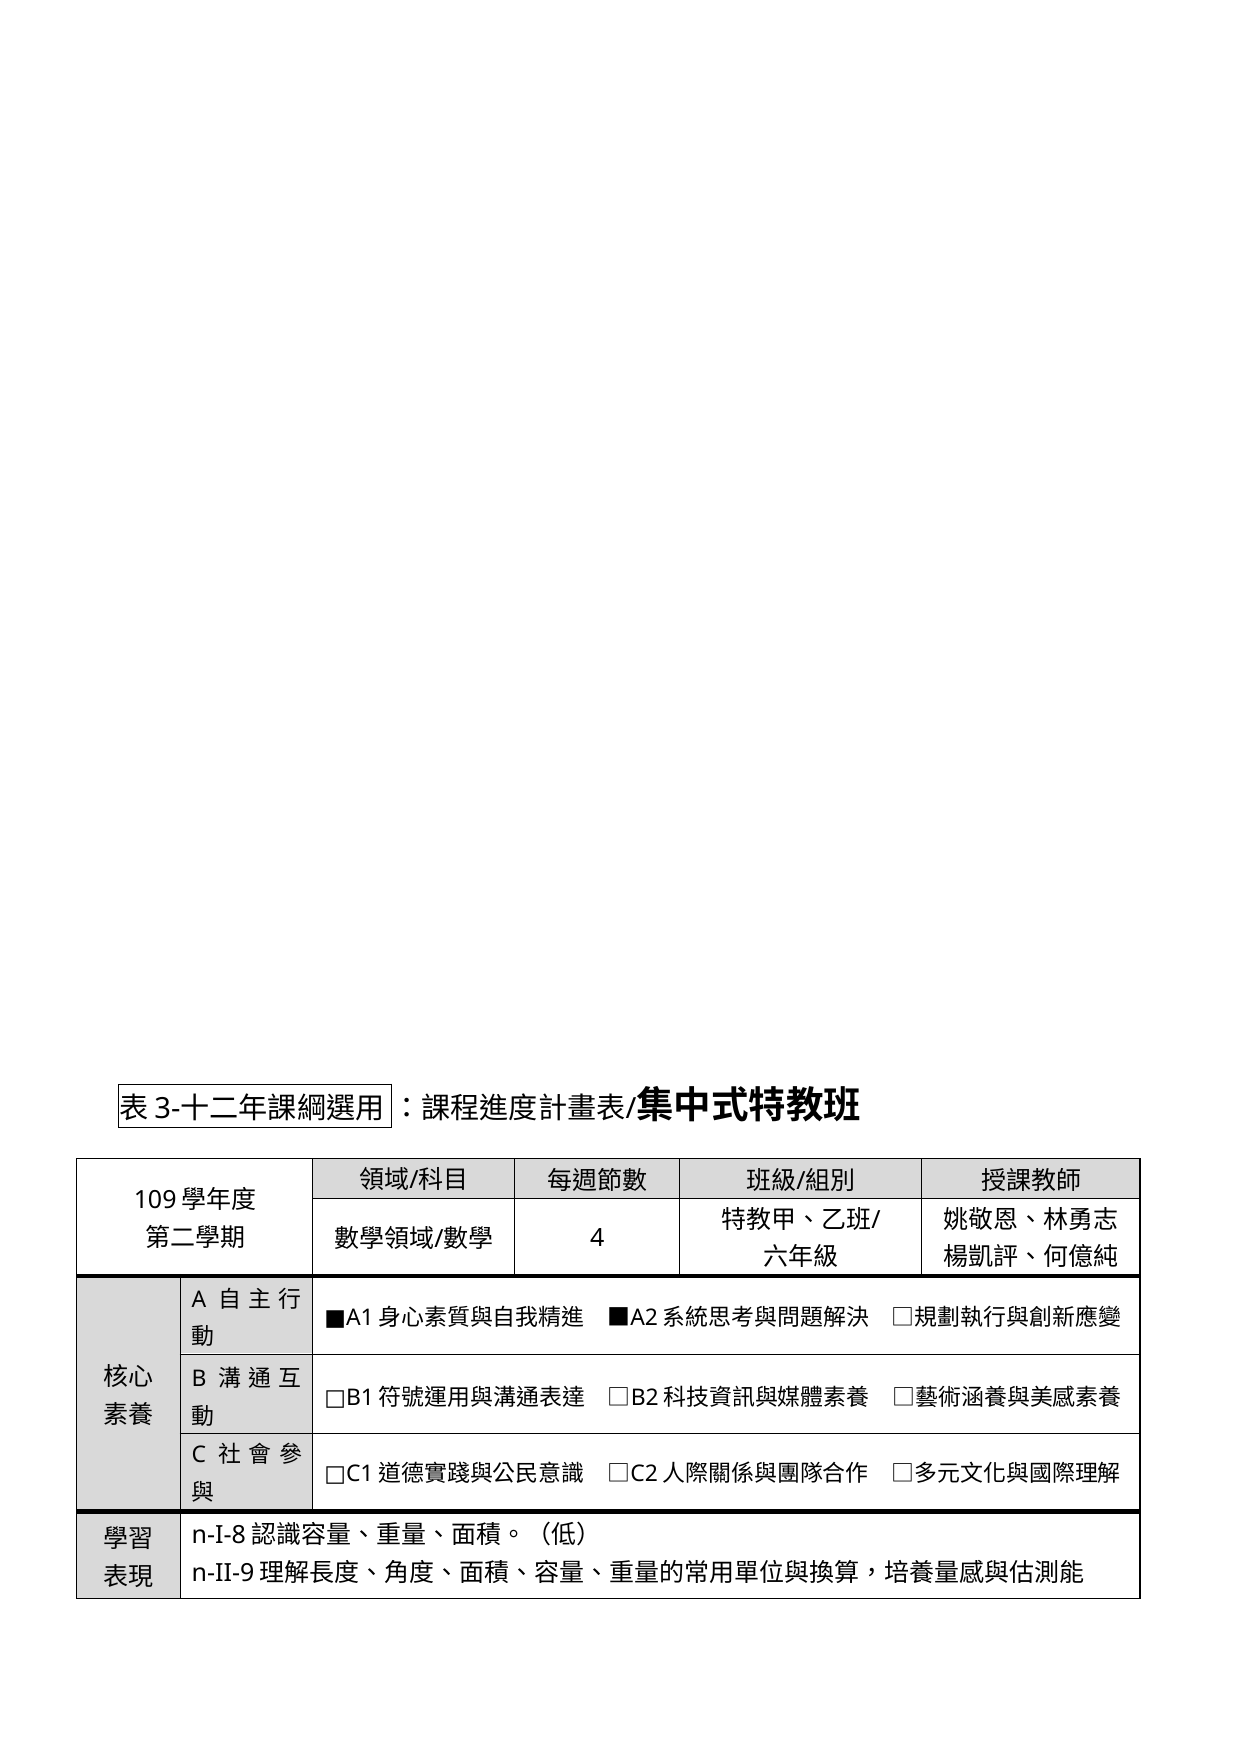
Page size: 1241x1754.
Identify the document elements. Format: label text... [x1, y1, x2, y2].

table_cell 特教甲、乙班/ 六年級 [680, 1199, 921, 1274]
table_cell 姚敬恩、林勇志 楊凱評、何億純 [922, 1199, 1139, 1274]
table_cell B溝通互動 [181, 1355, 312, 1433]
text 表3-十二年課綱選用 ：課程進度計畫表/集中式特教班 [118, 1064, 1137, 1139]
table_cell ■A1身心素質與自我精進 ■A2系統思考與問題解決 □規劃執行與創新應變 [313, 1278, 1139, 1353]
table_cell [181, 1514, 1139, 1598]
table_cell 數學領域/數學 [313, 1199, 514, 1274]
table_cell 學習 表現 [77, 1514, 180, 1598]
table_cell A自主行動 [181, 1278, 312, 1353]
table_cell 4 [515, 1199, 679, 1274]
table_header 每週節數 [515, 1159, 679, 1198]
table_cell □B1符號運用與溝通表達 □B2科技資訊與媒體素養 □藝術涵養與美感素養 [313, 1355, 1139, 1433]
table_cell □C1道德實踐與公民意識 □C2人際關係與團隊合作 □多元文化與國際理解 [313, 1434, 1139, 1509]
table_cell C社會參與 [181, 1434, 312, 1509]
table_header 領域/科目 [313, 1159, 514, 1198]
table_header 班級/組別 [680, 1159, 921, 1198]
table_header 109學年度 第二學期 [77, 1159, 312, 1274]
table_header 授課教師 [922, 1159, 1139, 1198]
table_cell 核心 素養 [77, 1278, 180, 1509]
